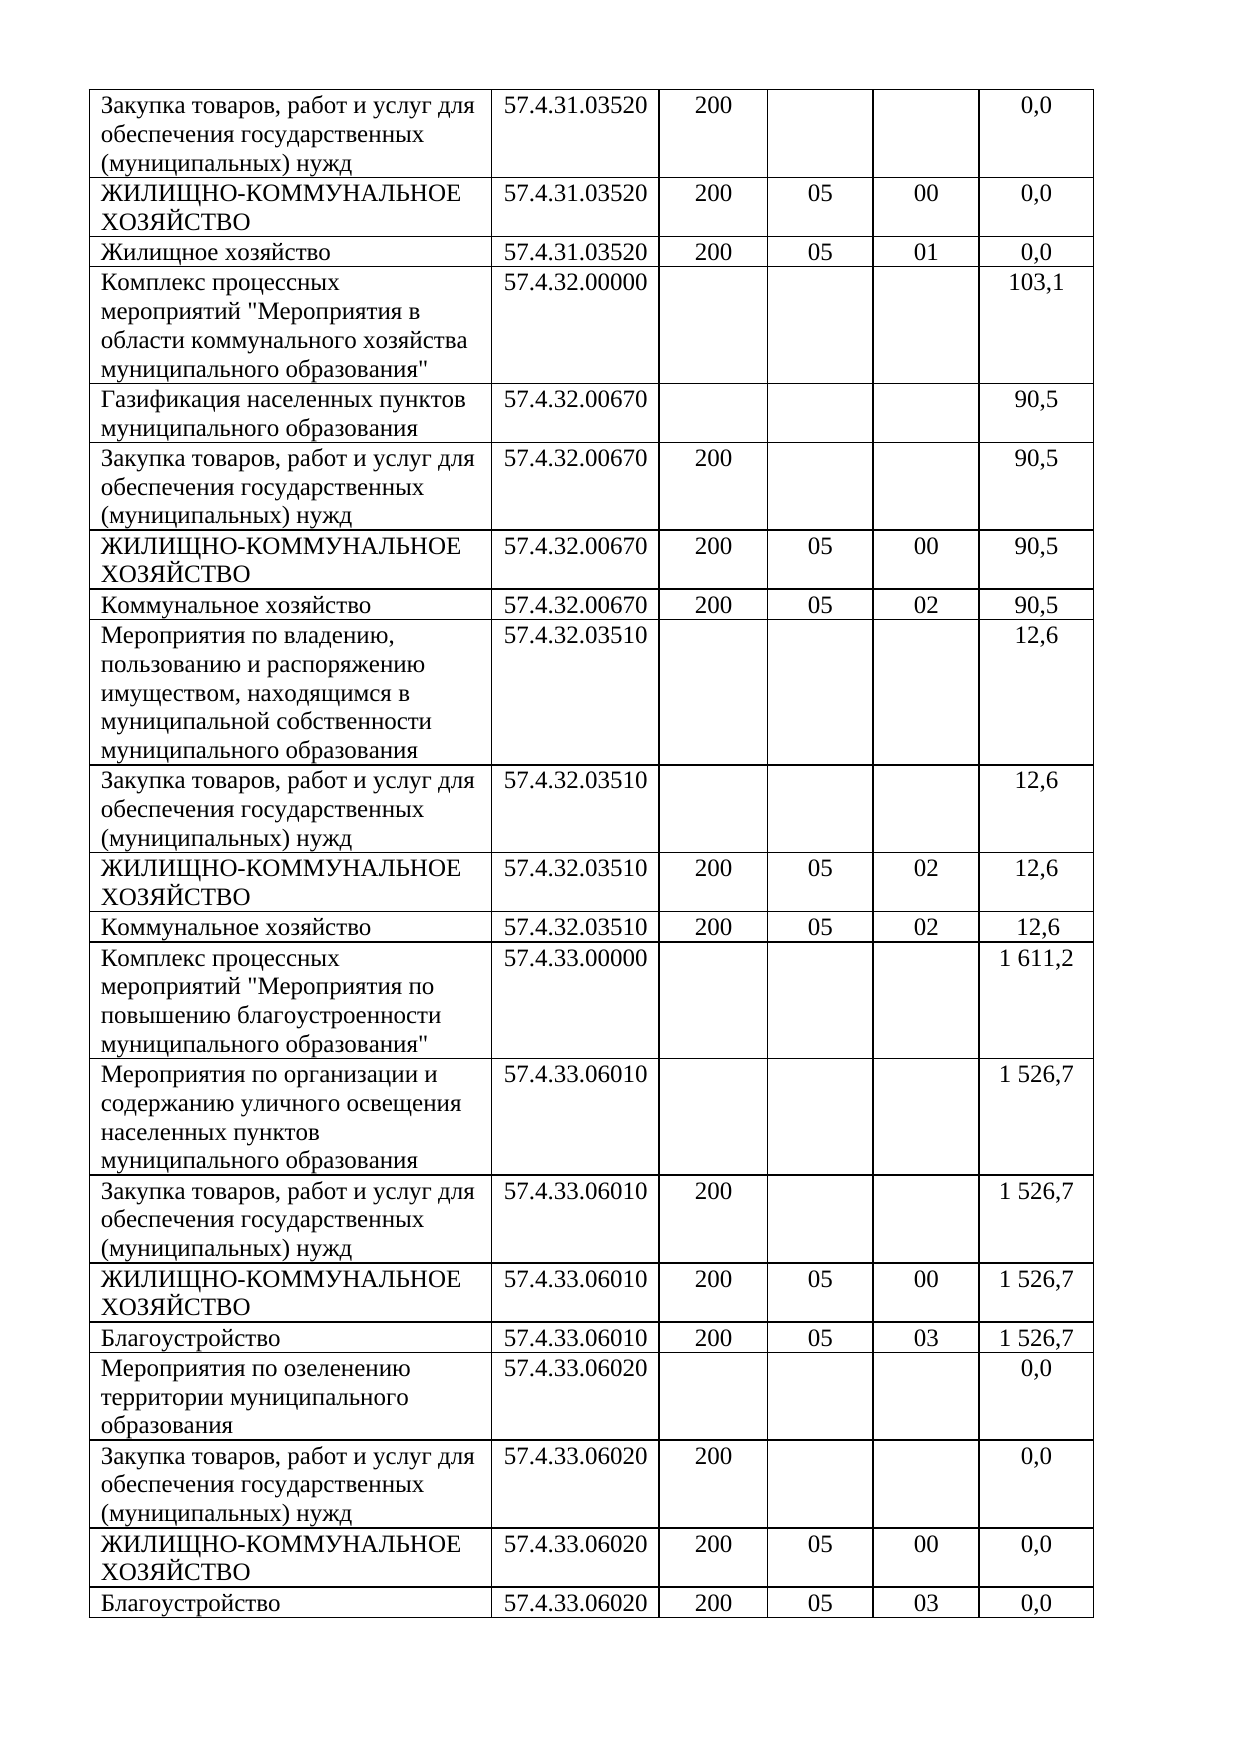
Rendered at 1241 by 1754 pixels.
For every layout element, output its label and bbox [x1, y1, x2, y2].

table_cell [492, 1441, 658, 1527]
table_cell [874, 1264, 978, 1321]
table_cell [980, 178, 1093, 236]
table_cell [90, 1441, 491, 1527]
table_cell [90, 1264, 491, 1321]
table_cell [660, 1441, 767, 1527]
table_cell [874, 853, 978, 911]
table_cell [874, 1059, 978, 1174]
table_cell [874, 1441, 978, 1527]
table_cell [980, 237, 1093, 266]
table_cell [660, 1529, 767, 1586]
table_cell [768, 1323, 872, 1352]
table_cell [660, 1353, 767, 1439]
table_cell [980, 590, 1093, 619]
table_cell [768, 1264, 872, 1321]
table_cell [90, 912, 491, 941]
table_cell [90, 384, 491, 442]
table_cell [492, 1353, 658, 1439]
table_cell [768, 178, 872, 236]
table_cell [980, 1059, 1093, 1174]
table_cell [90, 943, 491, 1058]
table_cell [492, 1529, 658, 1586]
table_cell [874, 1323, 978, 1352]
table_cell [492, 1323, 658, 1352]
table_cell [980, 1441, 1093, 1527]
table_cell [980, 1323, 1093, 1352]
table_cell [90, 1176, 491, 1262]
table_cell [874, 766, 978, 852]
table_cell [874, 178, 978, 236]
table_cell [660, 1059, 767, 1174]
table_cell [660, 1176, 767, 1262]
table_cell [90, 620, 491, 764]
table_cell [768, 912, 872, 941]
table_cell [660, 912, 767, 941]
table_cell [768, 1588, 872, 1617]
table_cell [90, 531, 491, 588]
table_cell [492, 443, 658, 529]
table_cell [492, 1264, 658, 1321]
table_cell [980, 1529, 1093, 1586]
table_cell [660, 943, 767, 1058]
table_cell [874, 1529, 978, 1586]
table_cell [660, 1264, 767, 1321]
table_cell [768, 620, 872, 764]
table_cell [90, 766, 491, 852]
table_cell [90, 237, 491, 266]
table_cell [492, 853, 658, 911]
table_cell [660, 766, 767, 852]
table_cell [980, 853, 1093, 911]
table_cell [768, 1441, 872, 1527]
table_cell [768, 853, 872, 911]
table_cell [980, 912, 1093, 941]
table_cell [874, 384, 978, 442]
table_cell [768, 590, 872, 619]
table_cell [980, 1264, 1093, 1321]
table_cell [90, 90, 491, 177]
table_cell [874, 267, 978, 383]
table_cell [768, 766, 872, 852]
table_cell [874, 590, 978, 619]
table_cell [660, 1323, 767, 1352]
table_cell [492, 267, 658, 383]
table_cell [768, 1353, 872, 1439]
table_cell [874, 1588, 978, 1617]
table_cell [492, 384, 658, 442]
table_cell [90, 267, 491, 383]
table_cell [874, 943, 978, 1058]
table_cell [492, 620, 658, 764]
table_cell [768, 443, 872, 529]
table_cell [874, 531, 978, 588]
table_cell [660, 443, 767, 529]
table_cell [980, 1353, 1093, 1439]
table_cell [90, 1588, 491, 1617]
table_cell [660, 620, 767, 764]
table_cell [980, 531, 1093, 588]
table_cell [980, 90, 1093, 177]
table_cell [768, 531, 872, 588]
table_cell [768, 384, 872, 442]
table_cell [980, 267, 1093, 383]
table_cell [660, 267, 767, 383]
table_cell [492, 943, 658, 1058]
table_cell [90, 1353, 491, 1439]
table_cell [90, 443, 491, 529]
table_cell [660, 531, 767, 588]
table_cell [980, 620, 1093, 764]
table_cell [660, 1588, 767, 1617]
table_cell [980, 1176, 1093, 1262]
table_cell [874, 620, 978, 764]
table_cell [492, 590, 658, 619]
table_cell [90, 590, 491, 619]
table_cell [90, 178, 491, 236]
table_cell [492, 1059, 658, 1174]
table_cell [874, 912, 978, 941]
table_cell [980, 384, 1093, 442]
table_cell [90, 853, 491, 911]
table_cell [660, 237, 767, 266]
table_cell [768, 1176, 872, 1262]
table_cell [492, 1176, 658, 1262]
table_cell [768, 90, 872, 177]
table_cell [980, 943, 1093, 1058]
table_cell [90, 1059, 491, 1174]
table_cell [660, 90, 767, 177]
table_cell [980, 443, 1093, 529]
table_cell [874, 237, 978, 266]
table_cell [768, 1059, 872, 1174]
table_cell [660, 178, 767, 236]
table_cell [90, 1529, 491, 1586]
table_cell [492, 90, 658, 177]
table_cell [768, 267, 872, 383]
table_cell [492, 1588, 658, 1617]
table_cell [980, 1588, 1093, 1617]
table_cell [660, 590, 767, 619]
table_cell [492, 531, 658, 588]
table_cell [768, 943, 872, 1058]
table_cell [660, 384, 767, 442]
table_cell [980, 766, 1093, 852]
table_cell [874, 1176, 978, 1262]
table_cell [660, 853, 767, 911]
table_cell [90, 1323, 491, 1352]
table_cell [492, 178, 658, 236]
table_cell [768, 237, 872, 266]
table_cell [874, 90, 978, 177]
table_cell [874, 1353, 978, 1439]
table_cell [492, 237, 658, 266]
table_cell [768, 1529, 872, 1586]
table_cell [492, 766, 658, 852]
table_cell [874, 443, 978, 529]
table_cell [492, 912, 658, 941]
